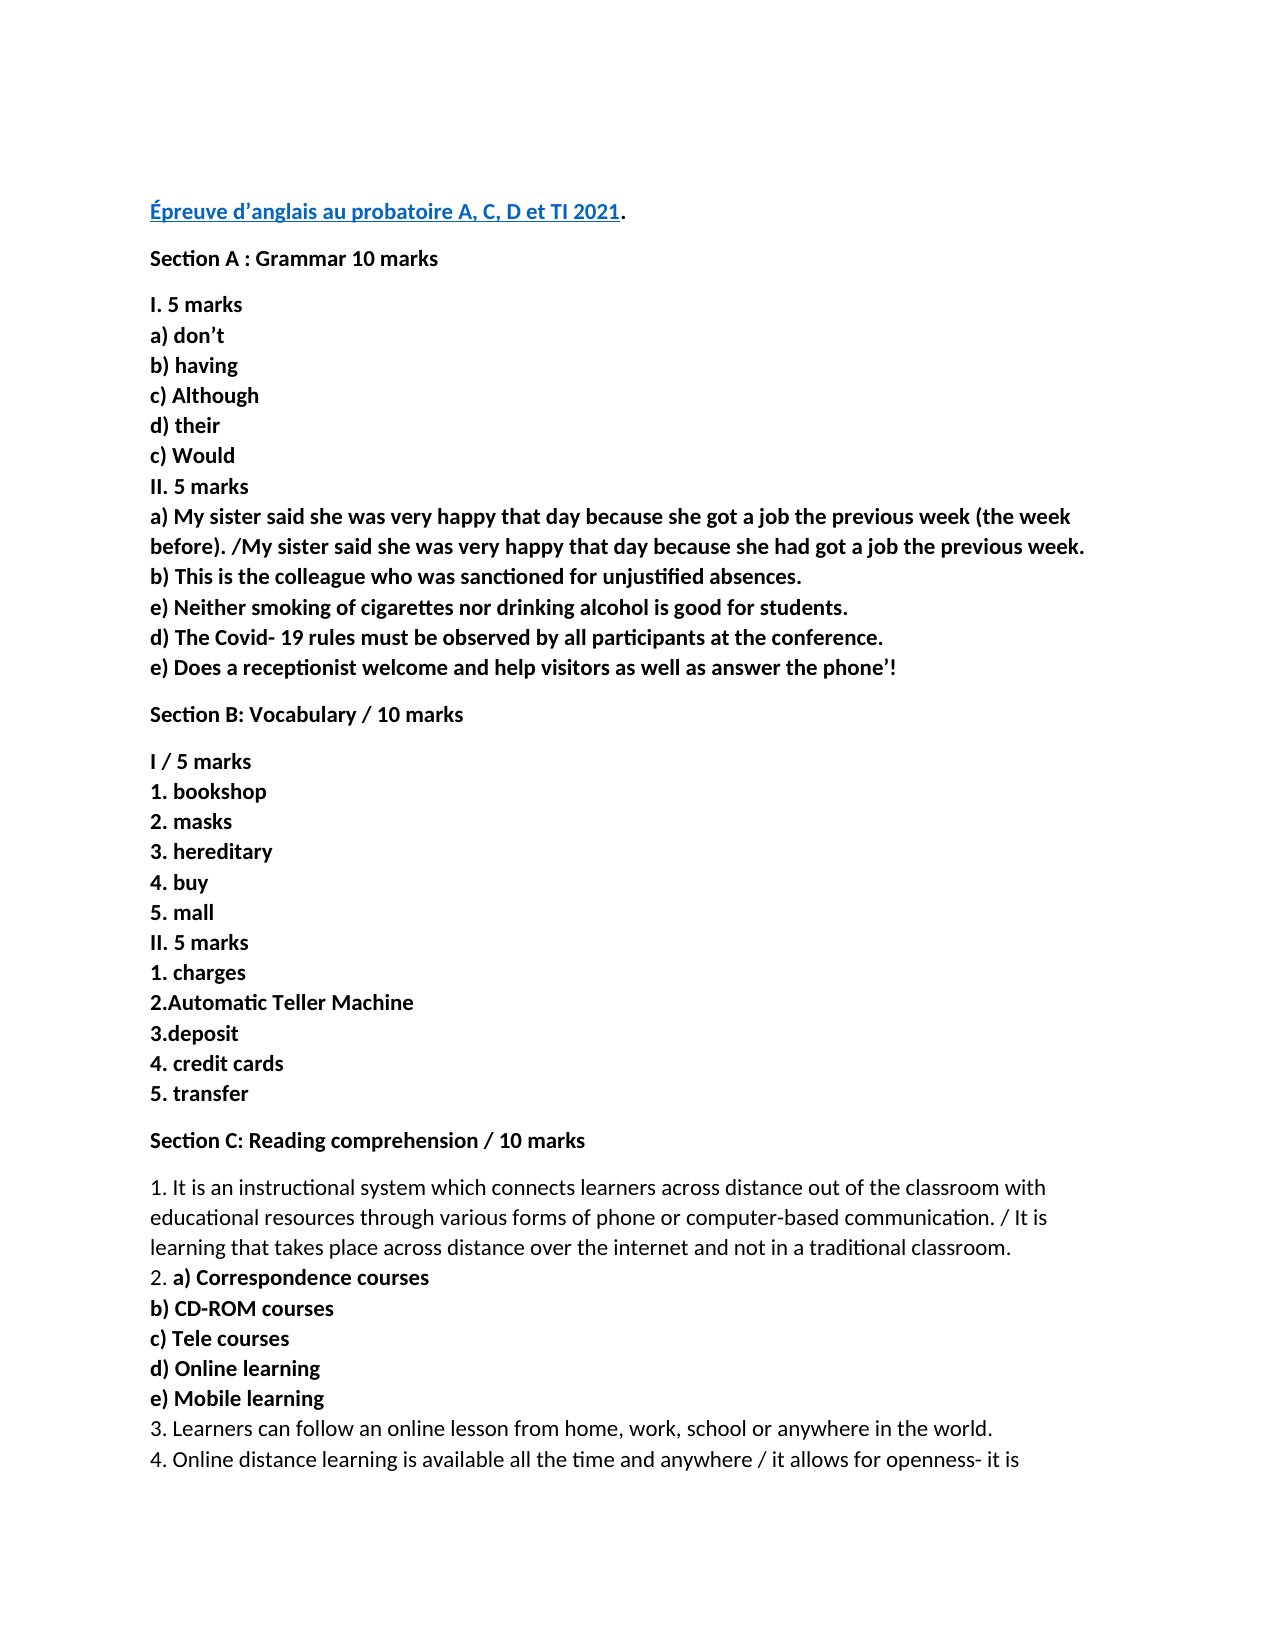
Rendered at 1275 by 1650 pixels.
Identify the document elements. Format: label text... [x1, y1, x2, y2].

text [150, 1173, 1125, 1473]
text Épreuve d’anglais au probatoire A, C, D et TI 2021. [150, 197, 1125, 225]
text I / 5 marks 1. bookshop 2. masks 3. hereditary 4. buy 5. mall II. 5 marks 1. charges 2.Automatic Teller Machine 3.deposit 4. credit cards 5. transfer [150, 747, 1125, 1107]
text Section C: Reading comprehension / 10 marks [150, 1126, 1125, 1154]
text Section B: Vocabulary / 10 marks [150, 700, 1125, 728]
text Section A : Grammar 10 marks [150, 244, 1125, 272]
text I. 5 marks a) don’t b) having c) Although d) their c) Would II. 5 marks a) My sister said she was very happy that day because she got a job the previous week (the week before). /My sister said she was very happy that day because she had got a job the previous week. b) This is the colleague who was sanctioned for unjustified absences. e) Neither smoking of cigarettes nor drinking alcohol is good for students. d) The Covid- 19 rules must be observed by all participants at the conference. e) Does a receptionist welcome and help visitors as well as answer the phone’! [150, 291, 1125, 681]
